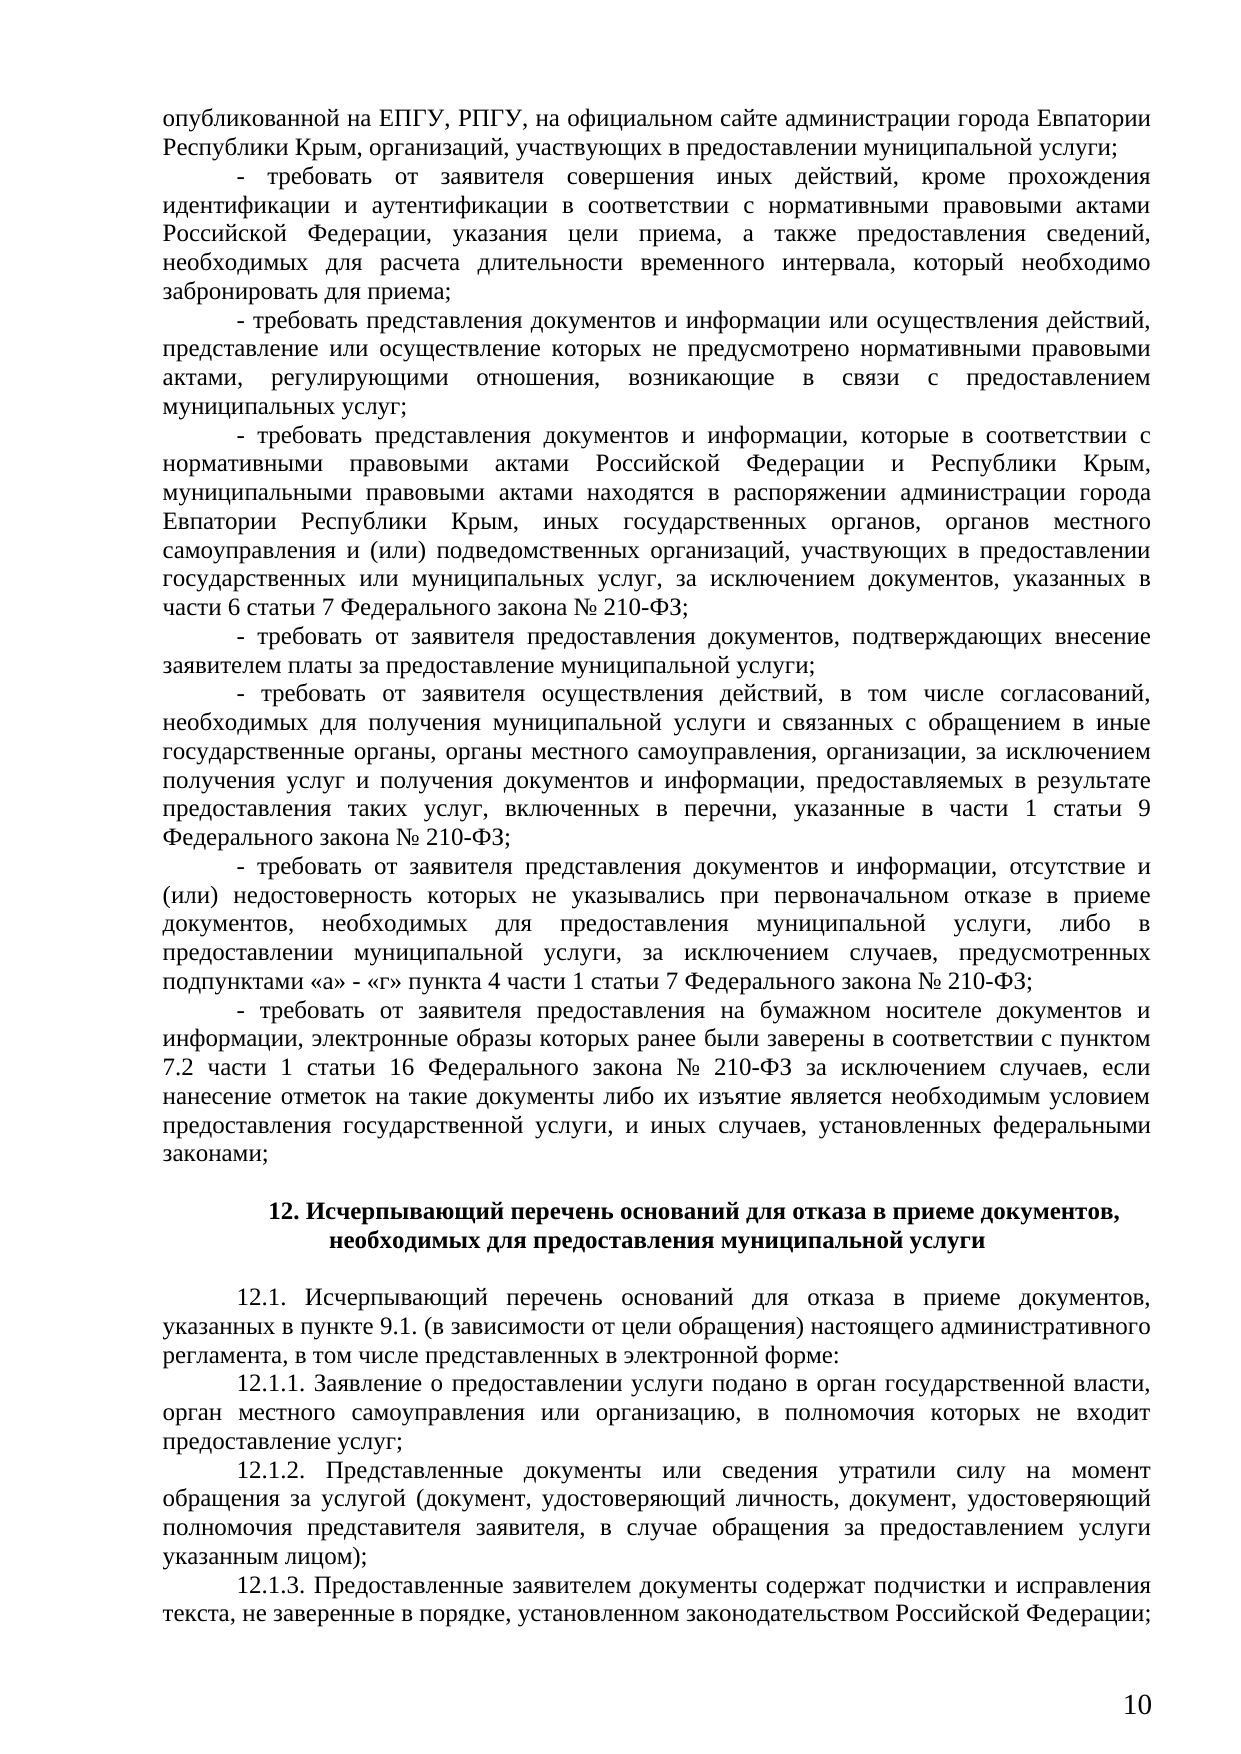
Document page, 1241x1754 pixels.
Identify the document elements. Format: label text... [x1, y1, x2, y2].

text 12.1.3. Предоставленные заявителем документы содержат подчистки и исправления текста, не заверенные в порядке, установленном законодательством Российской Федерации; [162, 1570, 1152, 1627]
text - требовать от заявителя предоставления документов, подтверждающих внесение заявителем платы за предоставление муниципальной услуги; [162, 621, 1152, 678]
text 12.1. Исчерпывающий перечень оснований для отказа в приеме документов, указанных в пункте 9.1. (в зависимости от цели обращения) настоящего административного регламента, в том числе представленных в электронной форме: [162, 1282, 1152, 1368]
text 12. Исчерпывающий перечень оснований для отказа в приеме документов, необходимых для предоставления муниципальной услуги [162, 1196, 1152, 1253]
text - требовать представления документов и информации или осуществления действий, представление или осуществление которых не предусмотрено нормативными правовыми актами, регулирующими отношения, возникающие в связи с предоставлением муниципальных услуг; [162, 305, 1152, 420]
text - требовать от заявителя предоставления на бумажном носителе документов и информации, электронные образы которых ранее были заверены в соответствии с пунктом 7.2 части 1 статьи 16 Федерального закона № 210-ФЗ за исключением случаев, если нанесение отметок на такие документы либо их изъятие является необходимым условием предоставления государственной услуги, и иных случаев, установленных федеральными законами; [162, 995, 1152, 1167]
text 12.1.2. Представленные документы или сведения утратили силу на момент обращения за услугой (документ, удостоверяющий личность, документ, удостоверяющий полномочия представителя заявителя, в случае обращения за предоставлением услуги указанным лицом); [162, 1455, 1152, 1570]
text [162, 103, 1152, 161]
text 12.1.1. Заявление о предоставлении услуги подано в орган государственной власти, орган местного самоуправления или организацию, в полномочия которых не входит предоставление услуг; [162, 1368, 1152, 1455]
text - требовать представления документов и информации, которые в соответствии с нормативными правовыми актами Российской Федерации и Республики Крым, муниципальными правовыми актами находятся в распоряжении администрации города Евпатории Республики Крым, иных государственных органов, органов местного самоуправления и (или) подведомственных организаций, участвующих в предоставлении государственных или муниципальных услуг, за исключением документов, указанных в части 6 статьи 7 Федерального закона № 210-ФЗ; [162, 420, 1152, 621]
text - требовать от заявителя совершения иных действий, кроме прохождения идентификации и аутентификации в соответствии с нормативными правовыми актами Российской Федерации, указания цели приема, а также предоставления сведений, необходимых для расчета длительности временного интервала, который необходимо забронировать для приема; [162, 161, 1152, 305]
text - требовать от заявителя осуществления действий, в том числе согласований, необходимых для получения муниципальной услуги и связанных с обращением в иные государственные органы, органы местного самоуправления, организации, за исключением получения услуг и получения документов и информации, предоставляемых в результате предоставления таких услуг, включенных в перечни, указанные в части 1 статьи 9 Федерального закона № 210-ФЗ; [162, 678, 1152, 851]
text - требовать от заявителя представления документов и информации, отсутствие и (или) недостоверность которых не указывались при первоначальном отказе в приеме документов, необходимых для предоставления муниципальной услуги, либо в предоставлении муниципальной услуги, за исключением случаев, предусмотренных подпунктами «а» - «г» пункта 4 части 1 статьи 7 Федерального закона № 210-ФЗ; [162, 851, 1152, 995]
